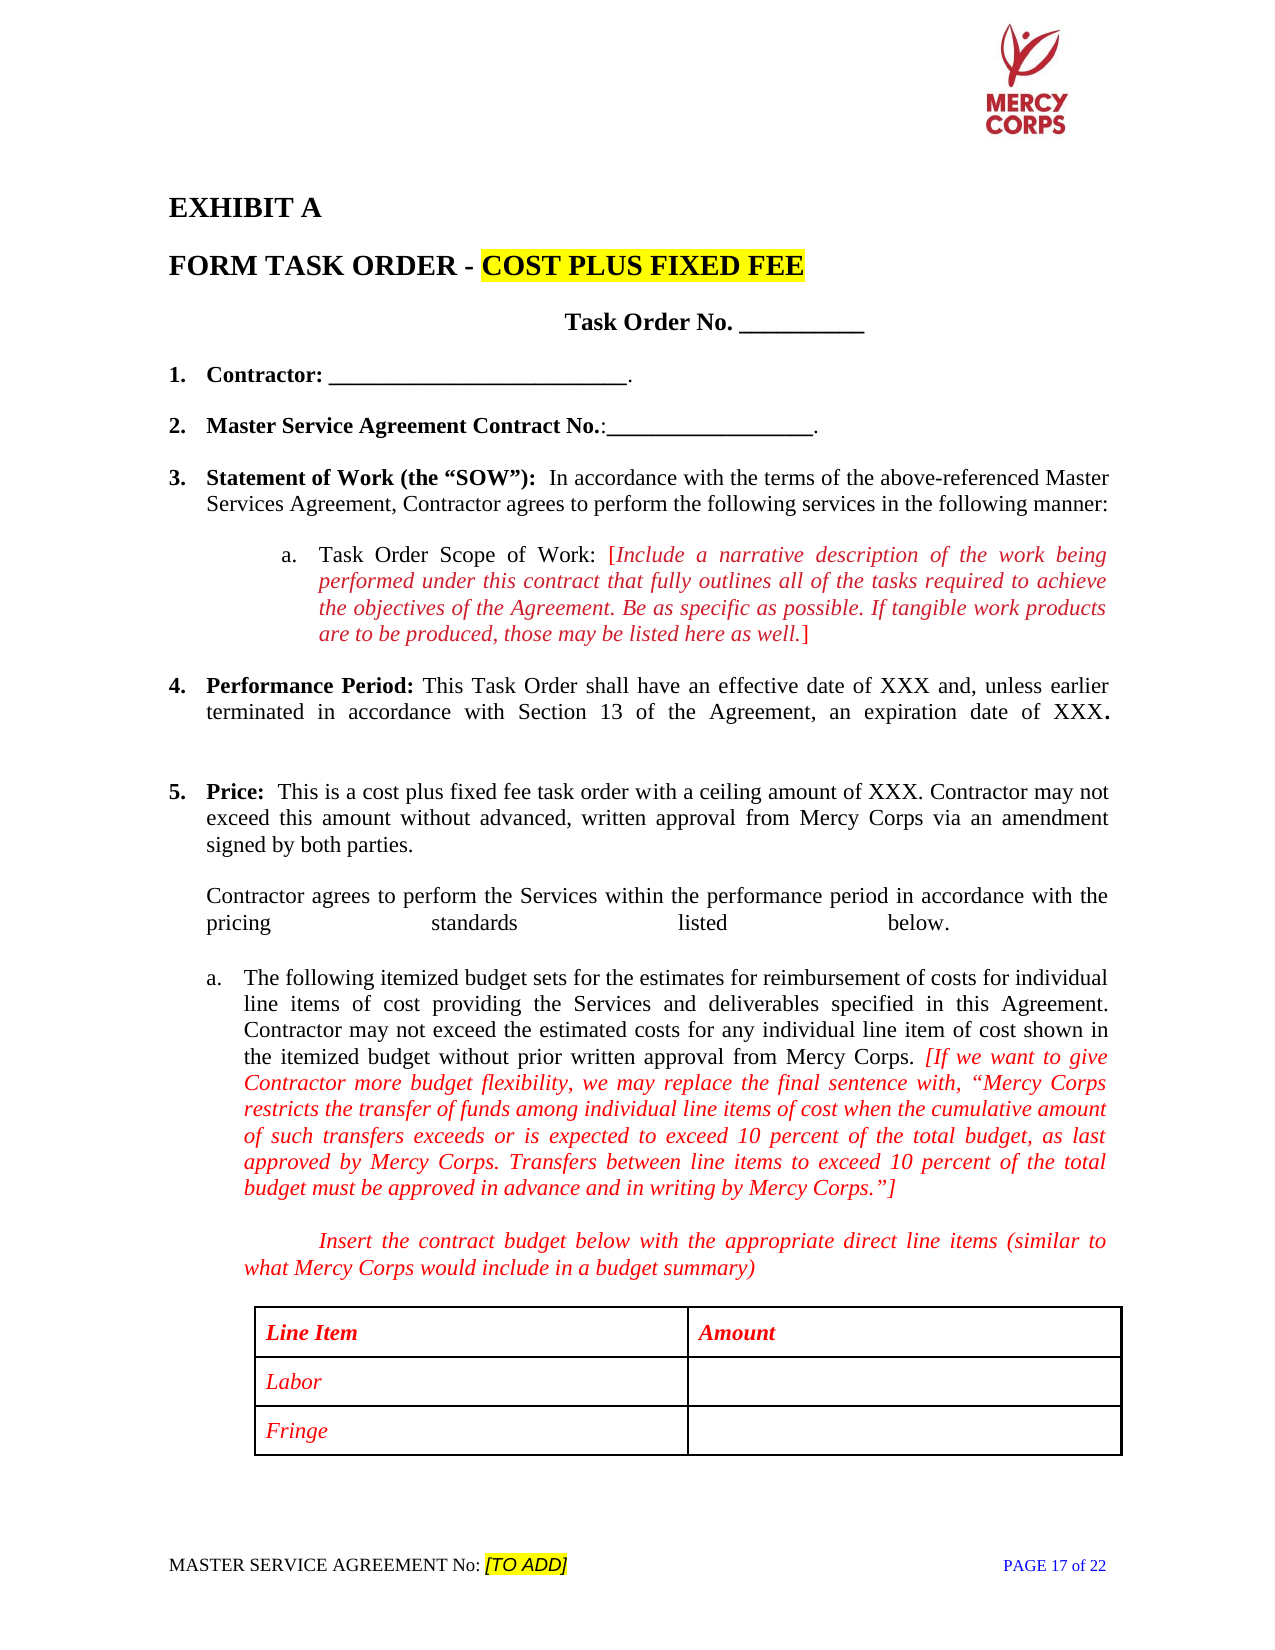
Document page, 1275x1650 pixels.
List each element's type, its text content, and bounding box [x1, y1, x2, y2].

list Master Service Agreement Contract No.:__________________. [169, 412, 1110, 438]
text Contractor agrees to perform the Services within the performance period in accordance with the pricing standards listed below. [206, 882, 1110, 964]
list Task Order Scope of Work: [Include a narrative description of the work being performed under this contract that fully outlines all of the tasks required to achieve the objectives of the Agreement. Be as specific as possible. If tangible work products are to be produced, those may be listed here as well.] [281, 541, 1110, 647]
text Task Order No. __________ [244, 307, 1110, 336]
list Price: This is a cost plus fixed fee task order with a ceiling amount of XXX. Contractor may not exceed this amount without advanced, written approval from Mercy Corps via an amendment signed by both parties. [169, 778, 1110, 857]
list Performance Period: This Task Order shall have an effective date of XXX and, unless earlier terminated in accordance with Section 13 of the Agreement, an expiration date of XXX. [169, 672, 1110, 753]
picture [978, 16, 1071, 141]
table_cell [689, 1358, 1120, 1405]
text FORM TASK ORDER - COST PLUS FIXED FEE [169, 248, 1110, 282]
text Insert the contract budget below with the appropriate direct line items (similar to what Mercy Corps would include in a budget summary) [244, 1227, 1110, 1280]
list Statement of Work (the “SOW”): In accordance with the terms of the above-referenced Master Services Agreement, Contractor agrees to perform the following services in the following manner: [169, 463, 1110, 516]
table_header Amount [689, 1308, 1120, 1356]
text EXHIBIT A [169, 190, 1110, 223]
table_cell Labor [256, 1358, 687, 1405]
table_cell Fringe [256, 1407, 687, 1454]
list Contractor: __________________________. [169, 361, 1110, 387]
list The following itemized budget sets for the estimates for reimbursement of costs for individual line items of cost providing the Services and deliverables specified in this Agreement. Contractor may not exceed the estimated costs for any individual line item of cost shown in the itemized budget without prior written approval from Mercy Corps. [If we want to give Contractor more budget flexibility, we may replace the final sentence with, “Mercy Corps restricts the transfer of funds among individual line items of cost when the cumulative amount of such transfers exceeds or is expected to exceed 10 percent of the total budget, as last approved by Mercy Corps. Transfers between line items to exceed 10 percent of the total budget must be approved in advance and in writing by Mercy Corps.”] [206, 964, 1110, 1201]
table_cell [689, 1407, 1120, 1454]
table_header Line Item [256, 1308, 687, 1356]
